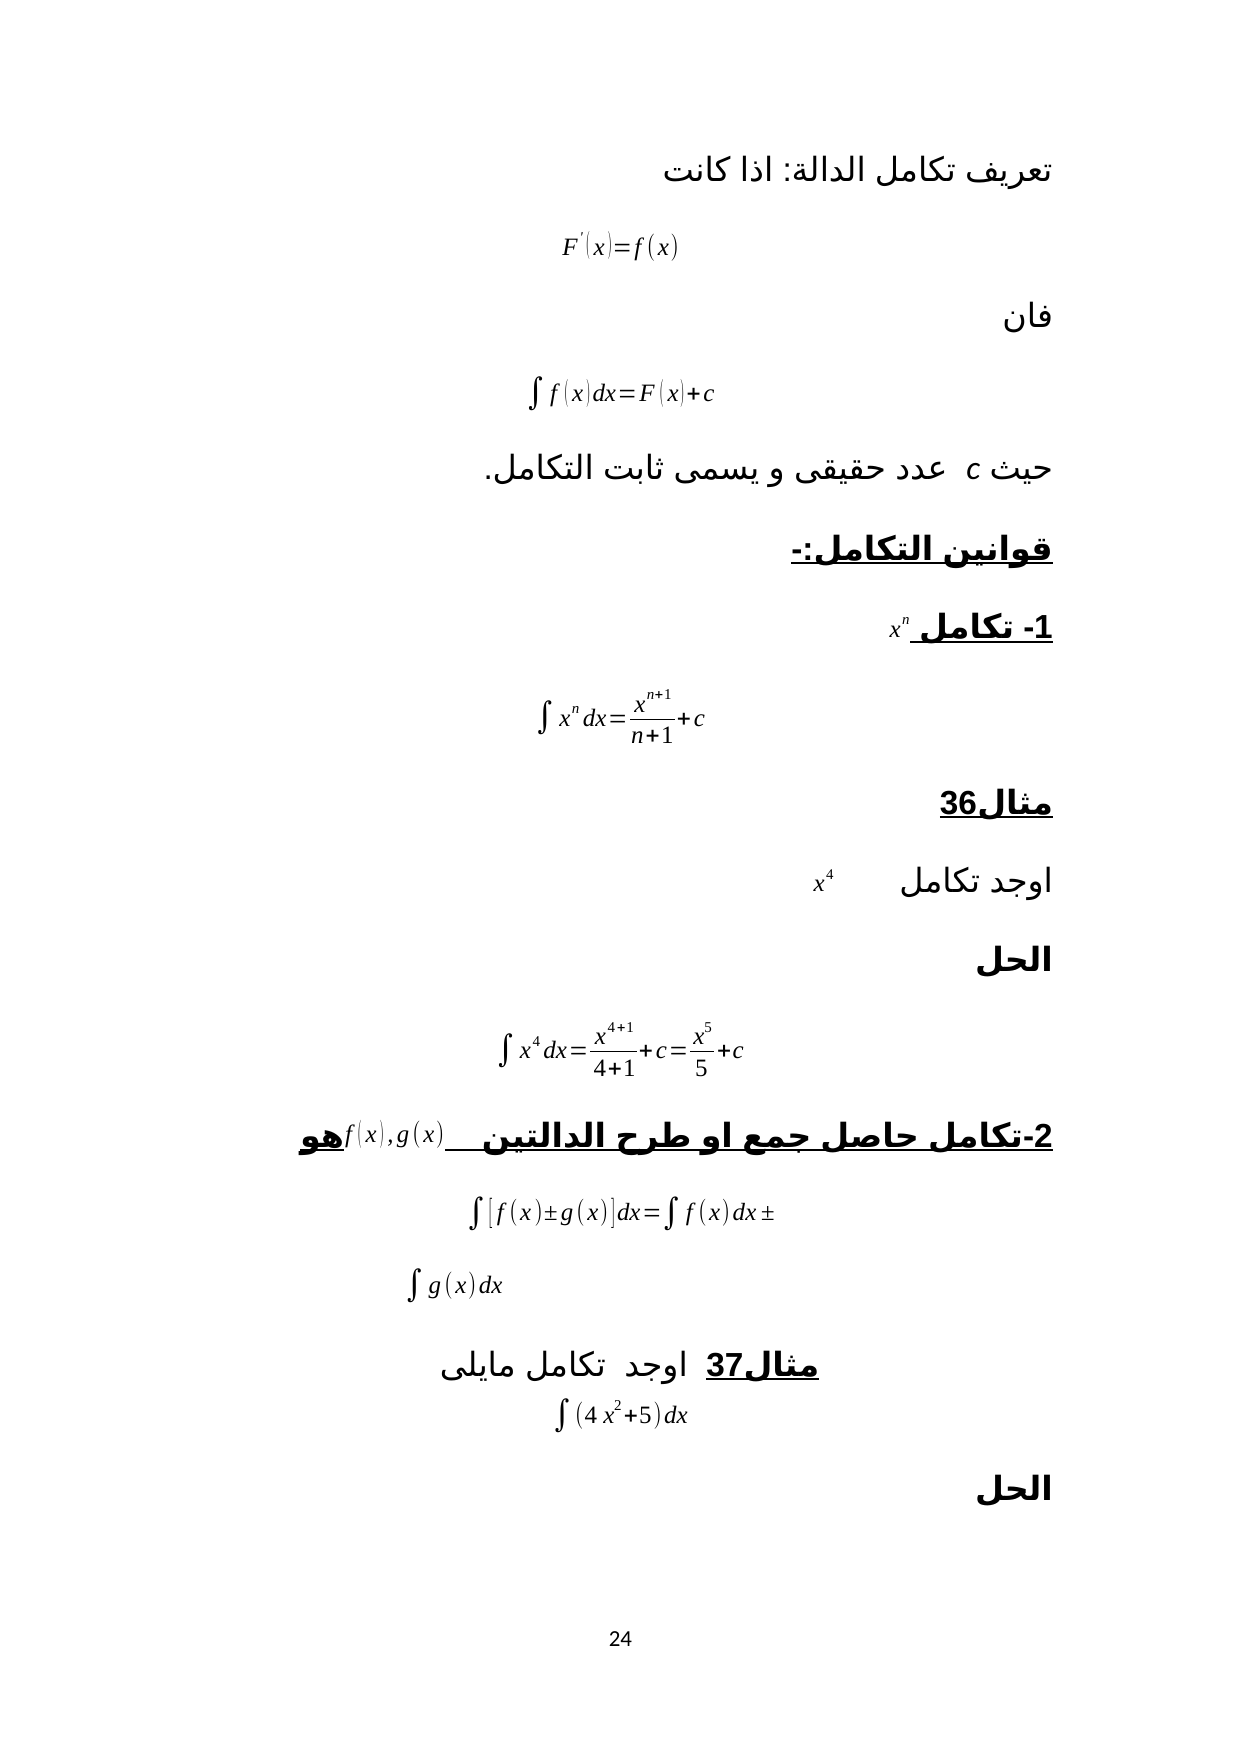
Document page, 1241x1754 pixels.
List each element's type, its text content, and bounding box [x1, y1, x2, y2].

text مثال37 اوجد تكامل مايلى [187, 1345, 1053, 1434]
text حيث c عدد حقيقى و يسمى ثابت التكامل. [187, 447, 1053, 488]
text مثال36 [187, 783, 1053, 821]
text الحل [187, 940, 1053, 978]
text تعريف تكامل الدالة: اذا كانت [187, 150, 1053, 188]
text 2-تكامل حاصل جمع او طرح الدالتين هو [187, 1116, 1053, 1154]
text اوجد تكامل [187, 861, 1053, 900]
text قوانين التكامل:- [187, 529, 1053, 567]
text الحل [187, 1469, 1053, 1507]
text فان [187, 296, 1053, 334]
text 1- تكامل [187, 607, 1053, 646]
